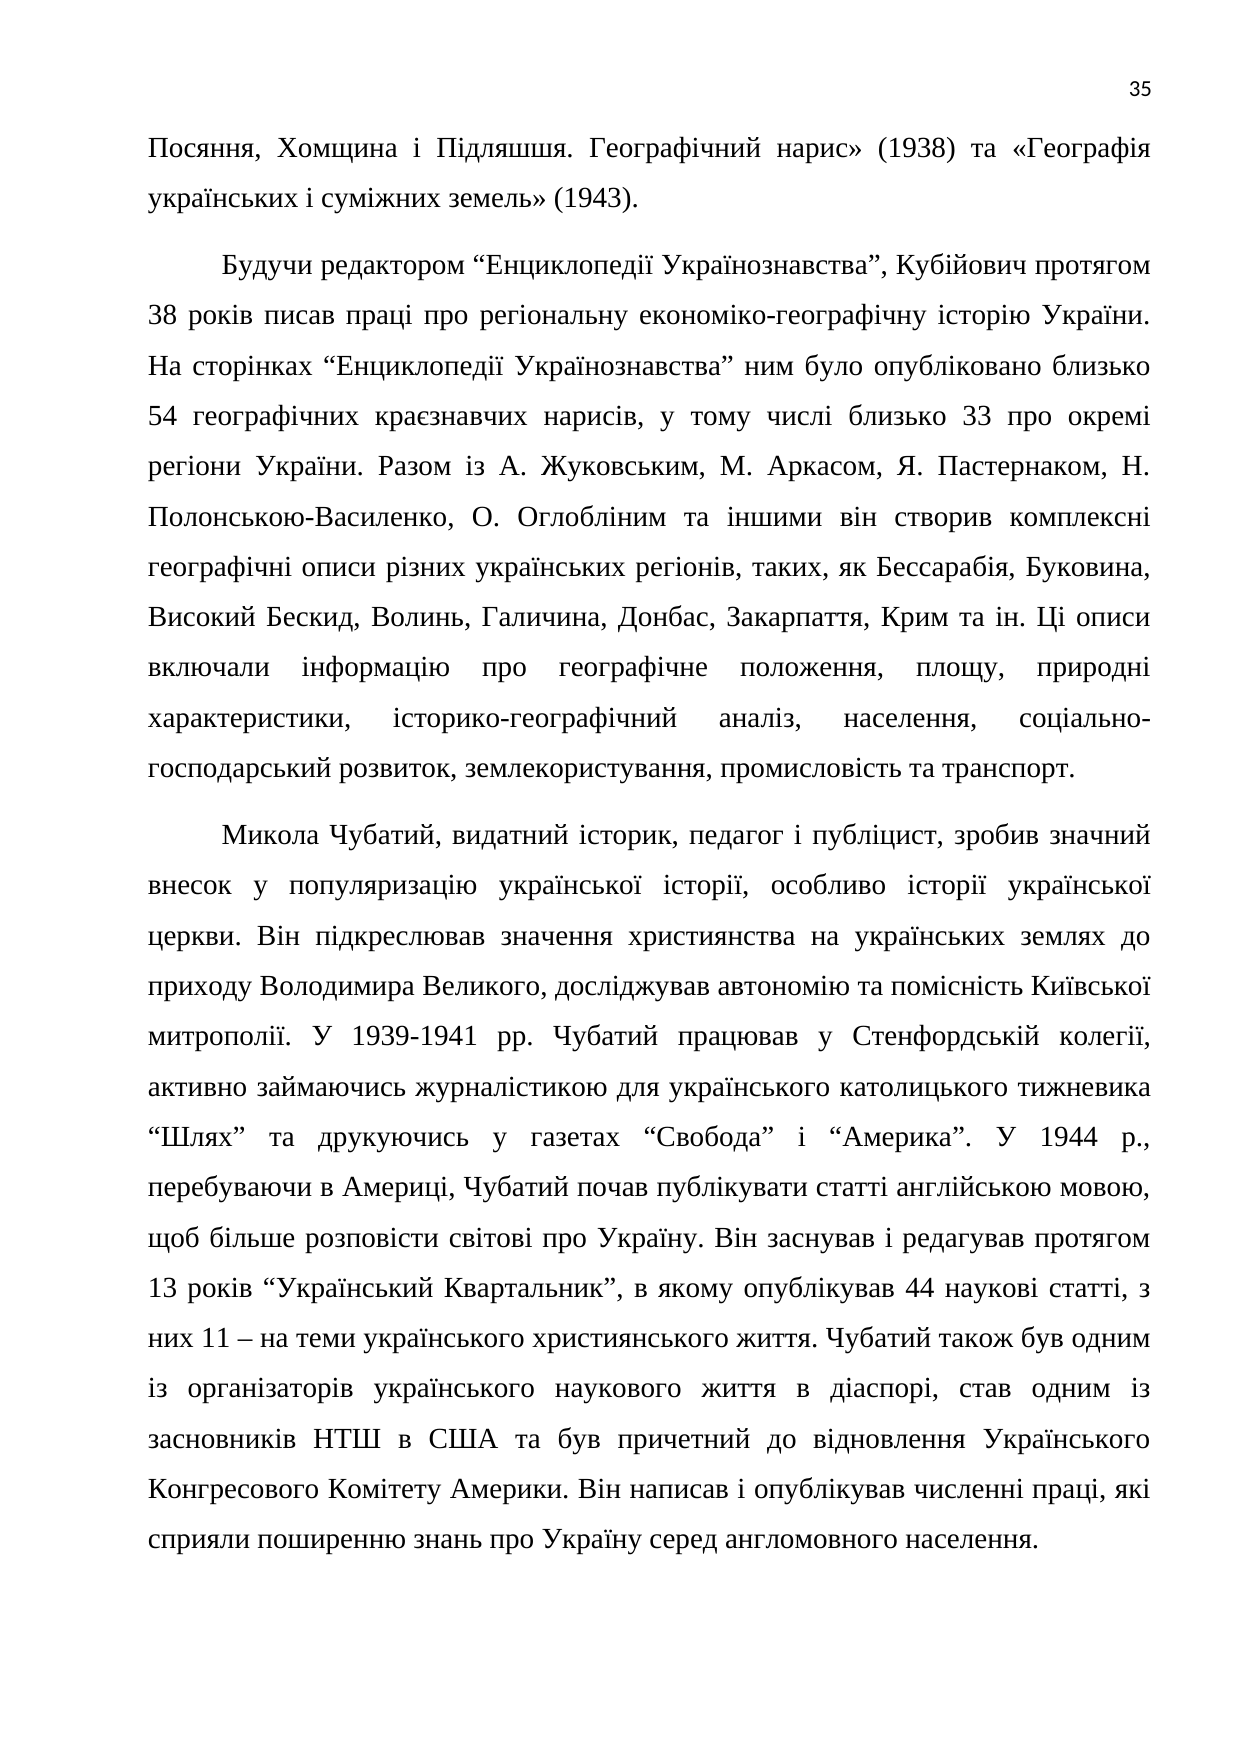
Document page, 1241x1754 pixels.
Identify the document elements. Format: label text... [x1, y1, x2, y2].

text Будучи редактором “Енциклопедії Українознавства”, Кубійович протягом 38 років писав праці про регіональну економіко-географічну історію України. На сторінках “Енциклопедії Українознавства” ним було опубліковано близько 54 географічних краєзнавчих нарисів, у тому числі близько 33 про окремі регіони України. Разом із А. Жуковським, М. Аркасом, Я. Пастернаком, Н. Полонською-Василенко, О. Оглобліним та іншими він створив комплексні географічні описи різних українських регіонів, таких, як Бессарабія, Буковина, Високий Бескид, Волинь, Галичина, Донбас, Закарпаття, Крим та ін. Ці описи включали інформацію про географічне положення, площу, природні характеристики, історико-географічний аналіз, населення, соціально-господарський розвиток, землекористування, промисловість та транспорт. [148, 247, 1152, 784]
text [148, 130, 1152, 214]
text Микола Чубатий, видатний історик, педагог і публіцист, зробив значний внесок у популяризацію української історії, особливо історії української церкви. Він підкреслював значення християнства на українських землях до приходу Володимира Великого, досліджував автономію та помісність Київської митрополії. У 1939-1941 рр. Чубатий працював у Стенфордській колегії, активно займаючись журналістикою для українського католицького тижневика “Шлях” та друкуючись у газетах “Свобода” і “Америка”. У 1944 р., перебуваючи в Америці, Чубатий почав публікувати статті англійською мовою, щоб більше розповісти світові про Україну. Він заснував і редагував протягом 13 років “Український Квартальник”, в якому опублікував 44 наукові статті, з них 11 – на теми українського християнського життя. Чубатий також був одним із організаторів українського наукового життя в діаспорі, став одним із засновників НТШ в США та був причетний до відновлення Українського Конгресового Комітету Америки. Він написав і опублікував численні праці, які сприяли поширенню знань про Україну серед англомовного населення. [148, 817, 1152, 1555]
